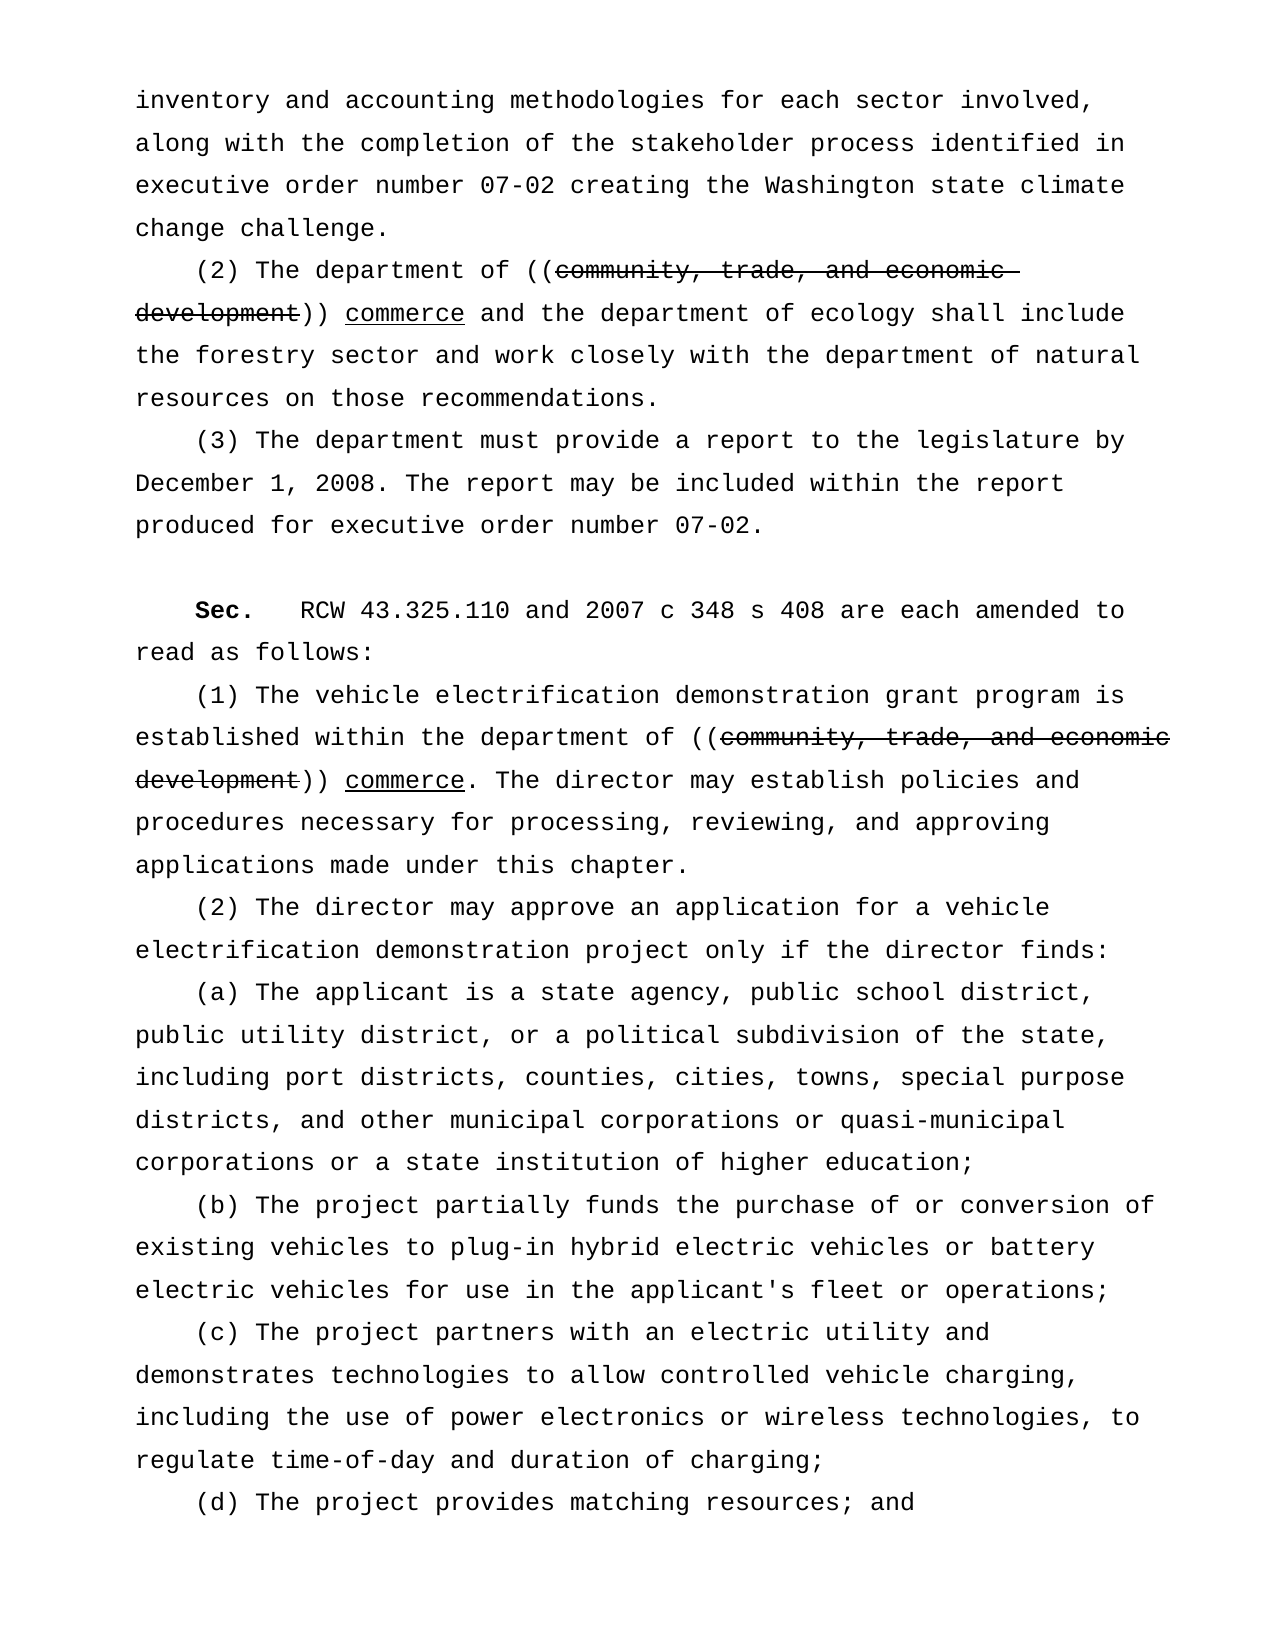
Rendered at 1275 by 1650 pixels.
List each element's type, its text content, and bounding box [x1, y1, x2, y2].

text (a) The applicant is a state agency, public school district, public utility district, or a political subdivision of the state, including port districts, counties, cities, towns, special purpose districts, and other municipal corporations or quasi-municipal corporations or a state institution of higher education; [135, 967, 1170, 1179]
text (1) The vehicle electrification demonstration grant program is established within the department of ((community, trade, and economic development)) commerce. The director may establish policies and procedures necessary for processing, reviewing, and approving applications made under this chapter. [135, 669, 1170, 882]
text (3) The department must provide a report to the legislature by December 1, 2008. The report may be included within the report produced for executive order number 07-02. [135, 415, 1170, 542]
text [135, 75, 1170, 245]
text (d) The project provides matching resources; and [135, 1477, 1170, 1519]
text (c) The project partners with an electric utility and demonstrates technologies to allow controlled vehicle charging, including the use of power electronics or wireless technologies, to regulate time-of-day and duration of charging; [135, 1307, 1170, 1477]
text (b) The project partially funds the purchase of or conversion of existing vehicles to plug-in hybrid electric vehicles or battery electric vehicles for use in the applicant's fleet or operations; [135, 1179, 1170, 1307]
text (2) The department of ((community, trade, and economic development)) commerce and the department of ecology shall include the forestry sector and work closely with the department of natural resources on those recommendations. [135, 245, 1170, 415]
text Sec. RCW 43.325.110 and 2007 c 348 s 408 are each amended to read as follows: [135, 584, 1170, 669]
text (2) The director may approve an application for a vehicle electrification demonstration project only if the director finds: [135, 882, 1170, 967]
